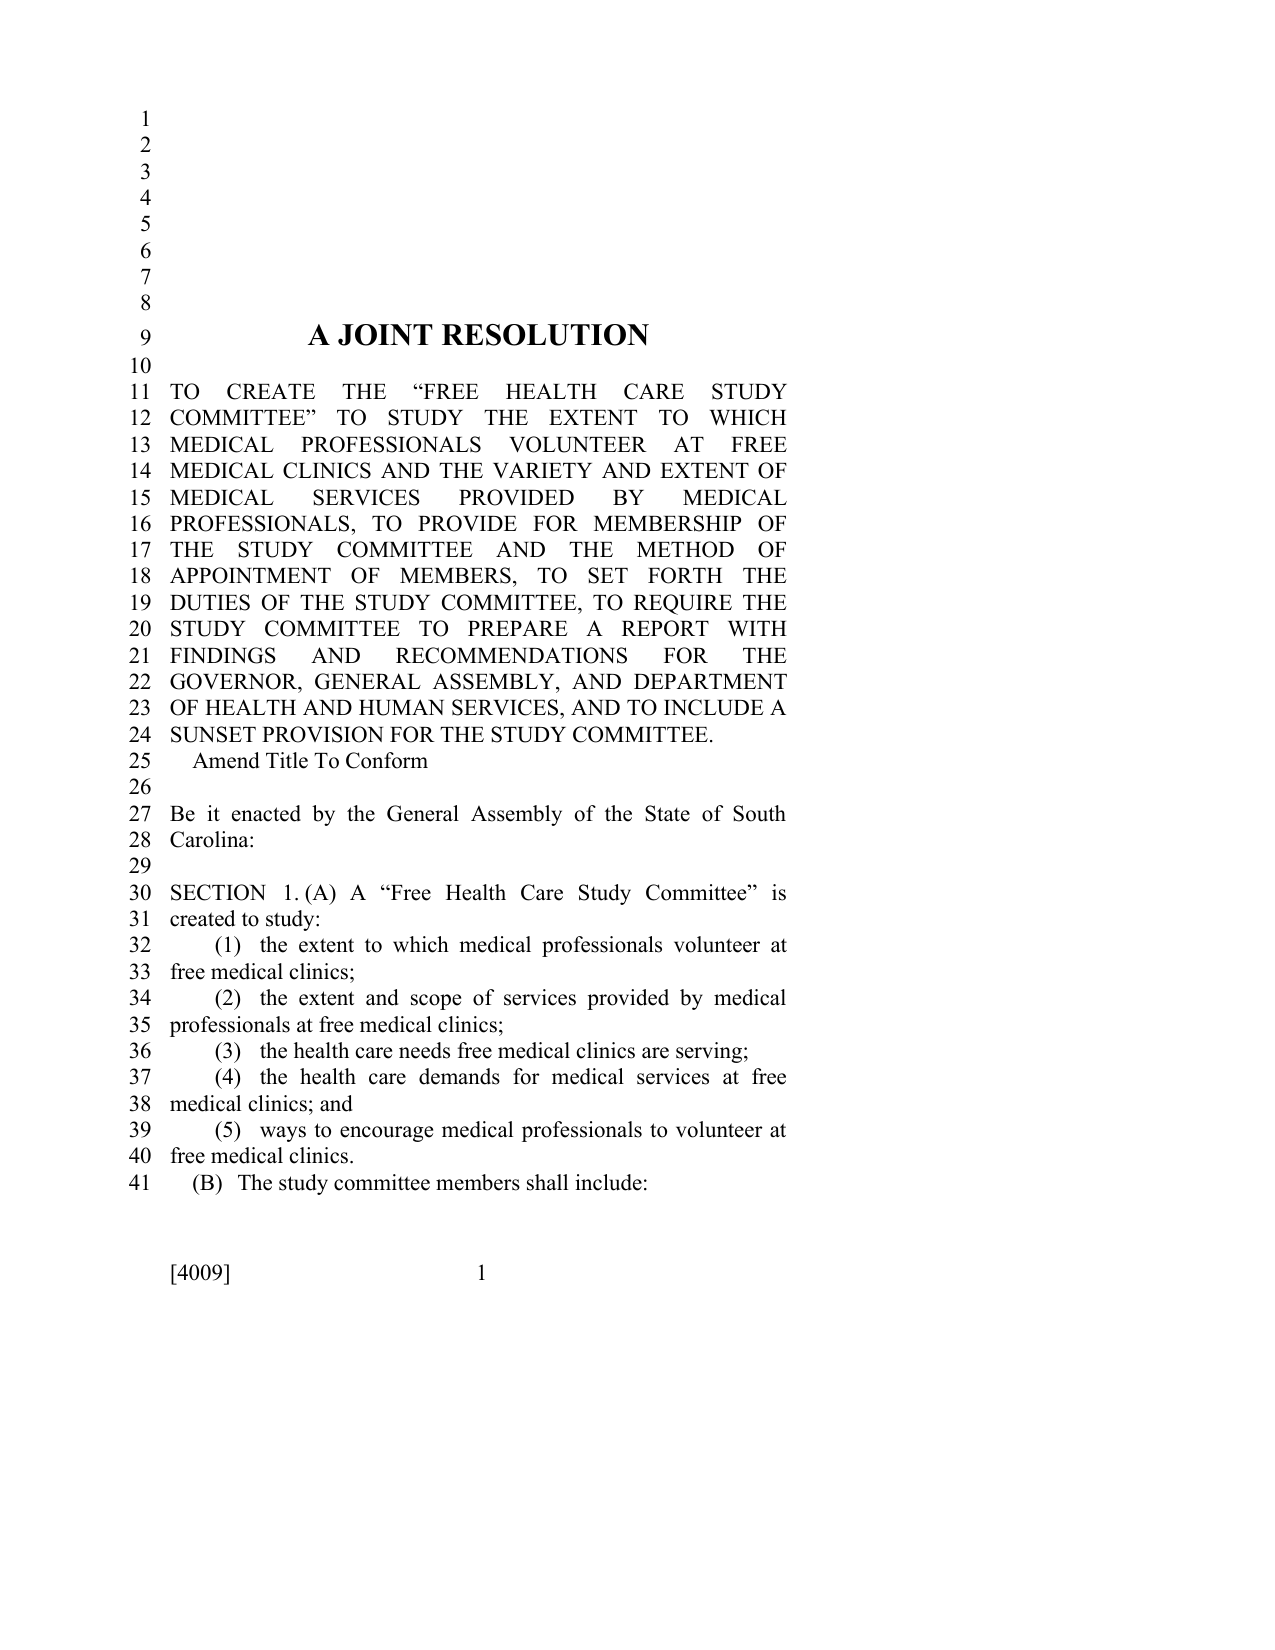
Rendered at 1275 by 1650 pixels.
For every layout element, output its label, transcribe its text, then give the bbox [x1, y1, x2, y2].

text (B) The study committee members shall include: [169, 1169, 787, 1195]
text TO CREATE THE “FREE HEALTH CARE STUDY COMMITTEE” TO STUDY THE EXTENT TO WHICH MEDICAL PROFESSIONALS VOLUNTEER AT FREE MEDICAL CLINICS AND THE VARIETY AND EXTENT OF MEDICAL SERVICES PROVIDED BY MEDICAL PROFESSIONALS, TO PROVIDE FOR MEMBERSHIP OF THE STUDY COMMITTEE AND THE METHOD OF APPOINTMENT OF MEMBERS, TO SET FORTH THE DUTIES OF THE STUDY COMMITTEE, TO REQUIRE THE STUDY COMMITTEE TO PREPARE A REPORT WITH FINDINGS AND RECOMMENDATIONS FOR THE GOVERNOR, GENERAL ASSEMBLY, AND DEPARTMENT OF HEALTH AND HUMAN SERVICES, AND TO INCLUDE A SUNSET PROVISION FOR THE STUDY COMMITTEE. [169, 378, 787, 747]
text (4) the health care demands for medical services at free medical clinics; and [169, 1063, 787, 1116]
text (3) the health care needs free medical clinics are serving; [169, 1037, 787, 1063]
text Be it enacted by the General Assembly of the State of South Carolina: [169, 800, 787, 852]
text Amend Title To Conform [169, 747, 787, 773]
text A JOINT RESOLUTION [169, 316, 787, 352]
text (5) ways to encourage medical professionals to volunteer at free medical clinics. [169, 1116, 787, 1169]
text SECTION 1. (A) A “Free Health Care Study Committee” is created to study: [169, 879, 787, 932]
text (1) the extent to which medical professionals volunteer at free medical clinics; [169, 932, 787, 984]
text (2) the extent and scope of services provided by medical professionals at free medical clinics; [169, 984, 787, 1037]
